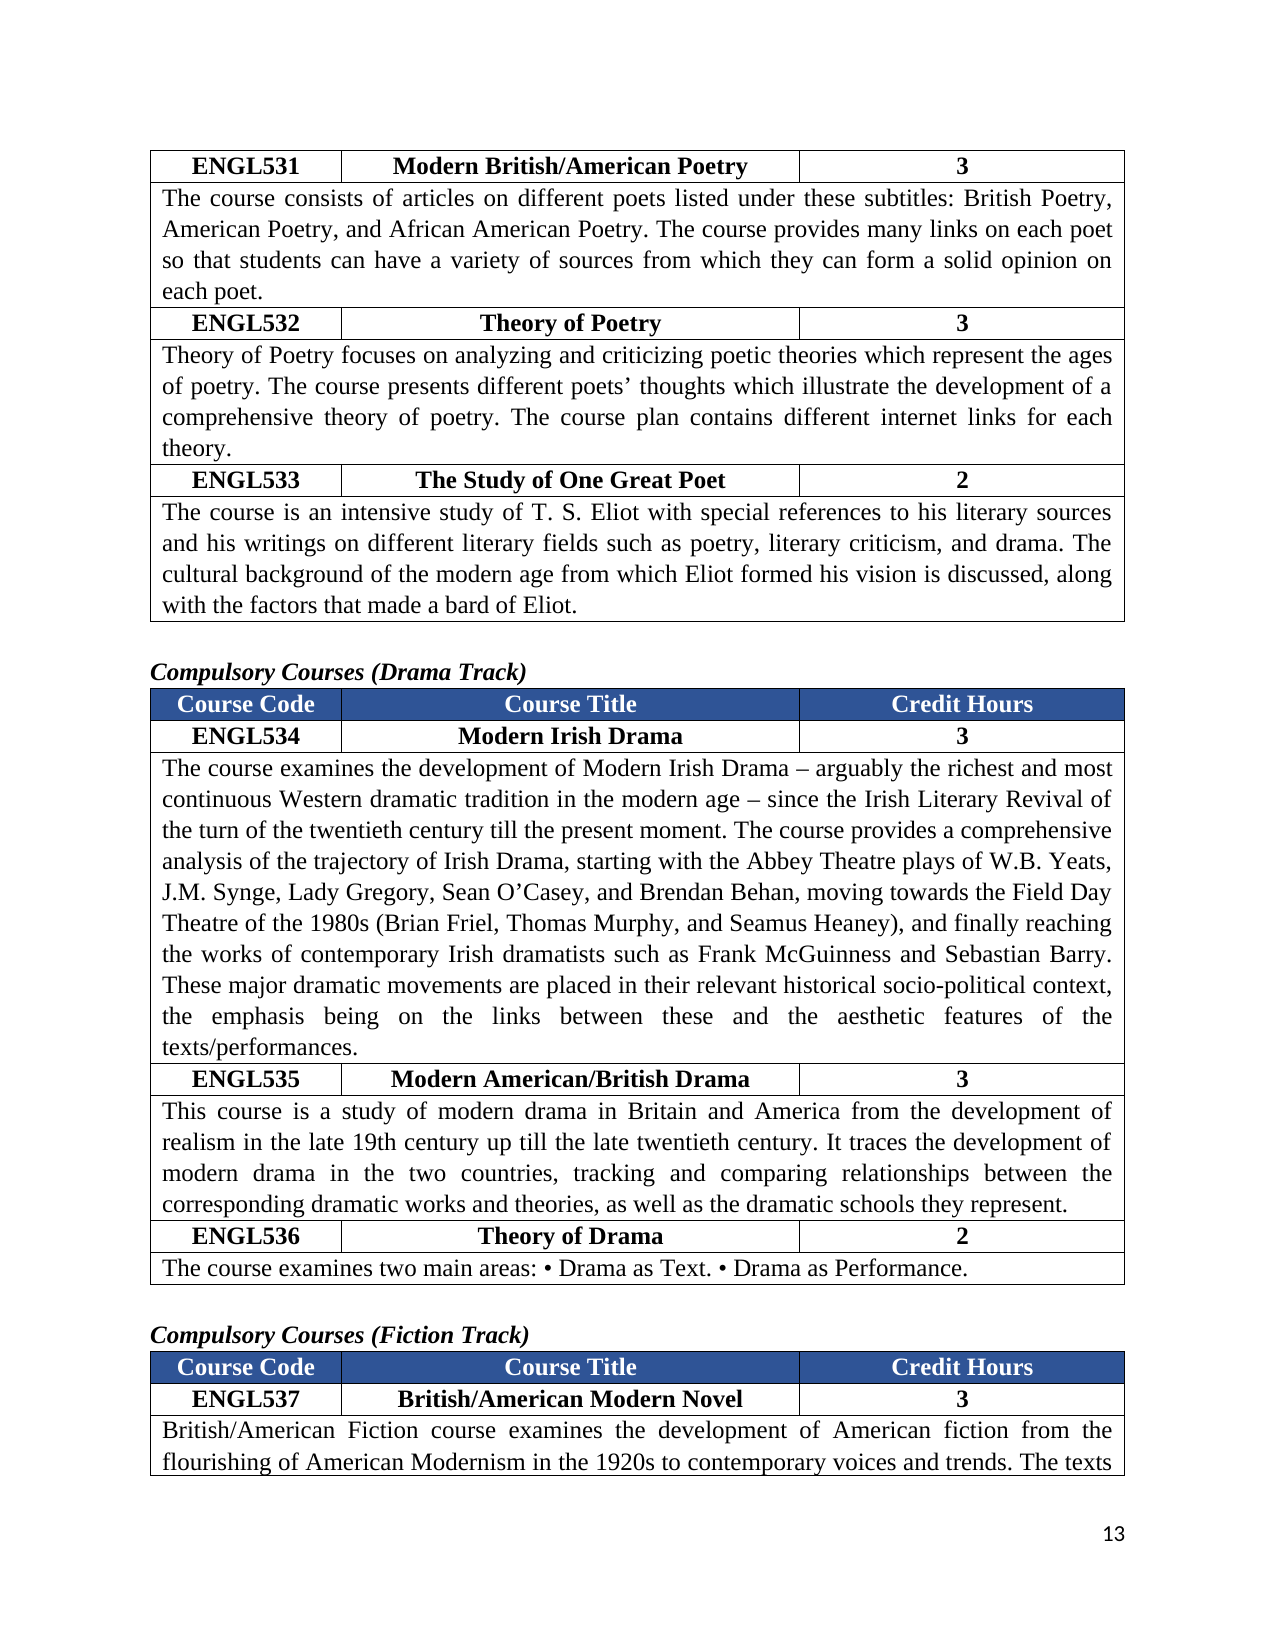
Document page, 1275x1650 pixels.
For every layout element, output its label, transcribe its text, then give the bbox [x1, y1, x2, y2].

table_cell ENGL535 [151, 1064, 341, 1095]
table_cell The Study of One Great Poet [342, 465, 799, 496]
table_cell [151, 1416, 1124, 1475]
table_cell Theory of Poetry [342, 308, 799, 339]
table_cell Modern Irish Drama [342, 721, 799, 752]
table_cell 3 [800, 721, 1124, 752]
table_header Course Code [151, 1352, 341, 1383]
table_cell ENGL536 [151, 1221, 341, 1252]
table_cell British/American Modern Novel [342, 1384, 799, 1414]
table_header Course Title [342, 1352, 799, 1383]
table_cell ENGL531 [151, 151, 341, 182]
table_cell 2 [800, 1221, 1124, 1252]
table_header Credit Hours [800, 689, 1124, 720]
table_cell The course examines the development of Modern Irish Drama – arguably the richest and most continuous Western dramatic tradition in the modern age – since the Irish Literary Revival of the turn of the twentieth century till the present moment. The course provides a comprehensive analysis of the trajectory of Irish Drama, starting with the Abbey Theatre plays of W.B. Yeats, J.M. Synge, Lady Gregory, Sean O’Casey, and Brendan Behan, moving towards the Field Day Theatre of the 1980s (Brian Friel, Thomas Murphy, and Seamus Heaney), and finally reaching the works of contemporary Irish dramatists such as Frank McGuinness and Sebastian Barry. These major dramatic movements are placed in their relevant historical socio-political context, the emphasis being on the links between these and the aesthetic features of the texts/performances. [151, 753, 1124, 1063]
table_cell 3 [800, 308, 1124, 339]
table_cell ENGL537 [151, 1384, 341, 1414]
subtitle Compulsory Courses (Fiction Track) [150, 1320, 1125, 1348]
table_cell 3 [800, 1064, 1124, 1095]
table_cell The course consists of articles on different poets listed under these subtitles: British Poetry, American Poetry, and African American Poetry. The course provides many links on each poet so that students can have a variety of sources from which they can form a solid opinion on each poet. [151, 183, 1124, 307]
table_cell ENGL533 [151, 465, 341, 496]
table_cell This course is a study of modern drama in Britain and America from the development of realism in the late 19th century up till the late twentieth century. It traces the development of modern drama in the two countries, tracking and comparing relationships between the corresponding dramatic works and theories, as well as the dramatic schools they represent. [151, 1096, 1124, 1220]
table_cell Modern American/British Drama [342, 1064, 799, 1095]
table_cell ENGL534 [151, 721, 341, 752]
table_cell ENGL532 [151, 308, 341, 339]
table_cell 2 [800, 465, 1124, 496]
table_header Course Title [342, 689, 799, 720]
table_cell 3 [800, 151, 1124, 182]
table_cell Theory of Poetry focuses on analyzing and criticizing poetic theories which represent the ages of poetry. The course presents different poets’ thoughts which illustrate the development of a comprehensive theory of poetry. The course plan contains different internet links for each theory. [151, 340, 1124, 464]
table_cell Modern British/American Poetry [342, 151, 799, 182]
table_cell The course is an intensive study of T. S. Eliot with special references to his literary sources and his writings on different literary fields such as poetry, literary criticism, and drama. The cultural background of the modern age from which Eliot formed his vision is discussed, along with the factors that made a bard of Eliot. [151, 497, 1124, 621]
table_cell 3 [800, 1384, 1124, 1414]
table_cell The course examines two main areas: • Drama as Text. • Drama as Performance. [151, 1253, 1124, 1283]
table_header Course Code [151, 689, 341, 720]
table_header Credit Hours [800, 1352, 1124, 1383]
subtitle Compulsory Courses (Drama Track) [150, 657, 1125, 686]
table_cell Theory of Drama [342, 1221, 799, 1252]
